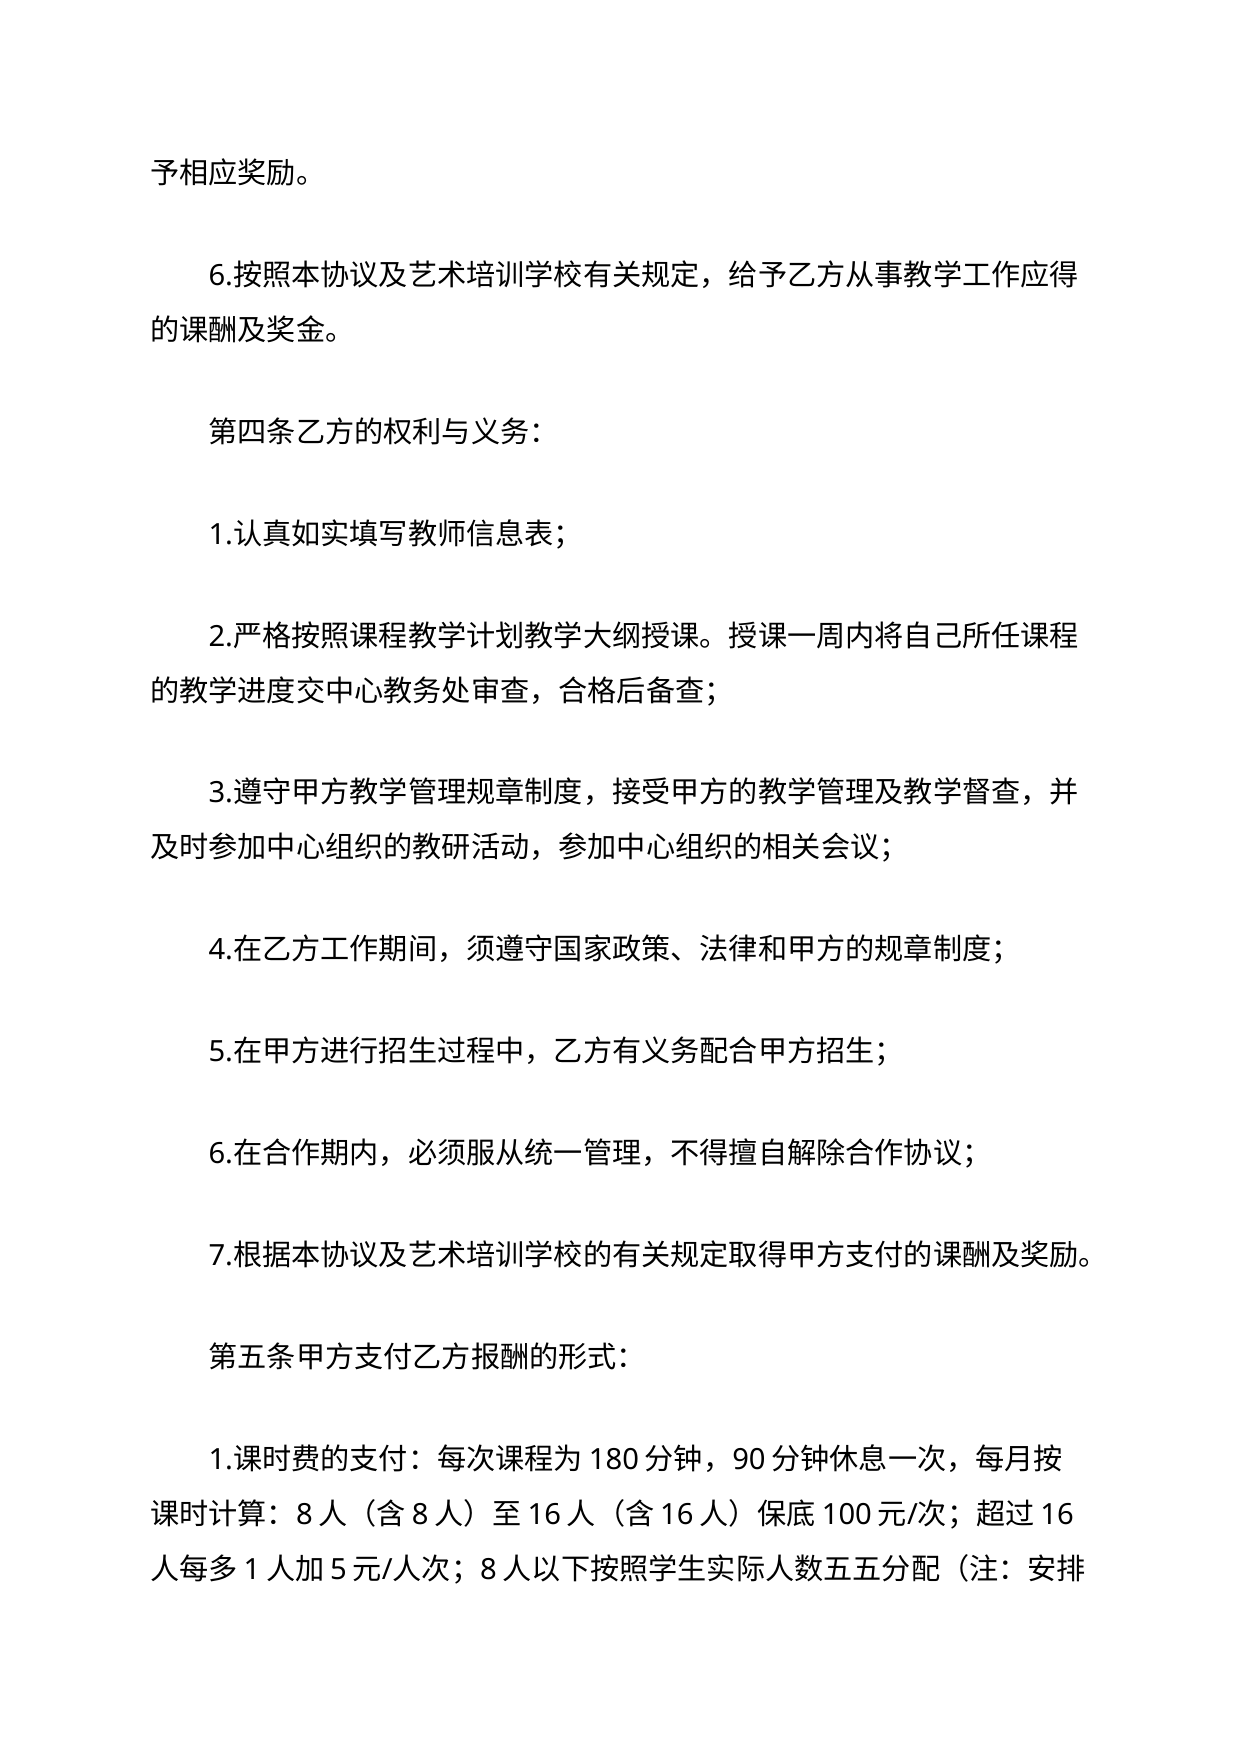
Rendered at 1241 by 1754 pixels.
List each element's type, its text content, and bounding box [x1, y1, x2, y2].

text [150, 150, 1090, 192]
text 6.在合作期内，必须服从统一管理，不得擅自解除合作协议； [150, 1130, 1090, 1172]
text 6.按照本协议及艺术培训学校有关规定，给予乙方从事教学工作应得的课酬及奖金。 [150, 252, 1090, 349]
text 第五条甲方支付乙方报酬的形式： [150, 1334, 1090, 1376]
text 2.严格按照课程教学计划教学大纲授课。授课一周内将自己所任课程的教学进度交中心教务处审查，合格后备查； [150, 612, 1090, 709]
text 4.在乙方工作期间，须遵守国家政策、法律和甲方的规章制度； [150, 926, 1090, 968]
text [150, 1436, 1090, 1588]
text 7.根据本协议及艺术培训学校的有关规定取得甲方支付的课酬及奖励。 [150, 1232, 1090, 1274]
text 5.在甲方进行招生过程中，乙方有义务配合甲方招生； [150, 1028, 1090, 1070]
text 3.遵守甲方教学管理规章制度，接受甲方的教学管理及教学督查，并及时参加中心组织的教研活动，参加中心组织的相关会议； [150, 769, 1090, 866]
text 1.认真如实填写教师信息表； [150, 510, 1090, 553]
text 第四条乙方的权利与义务： [150, 408, 1090, 451]
